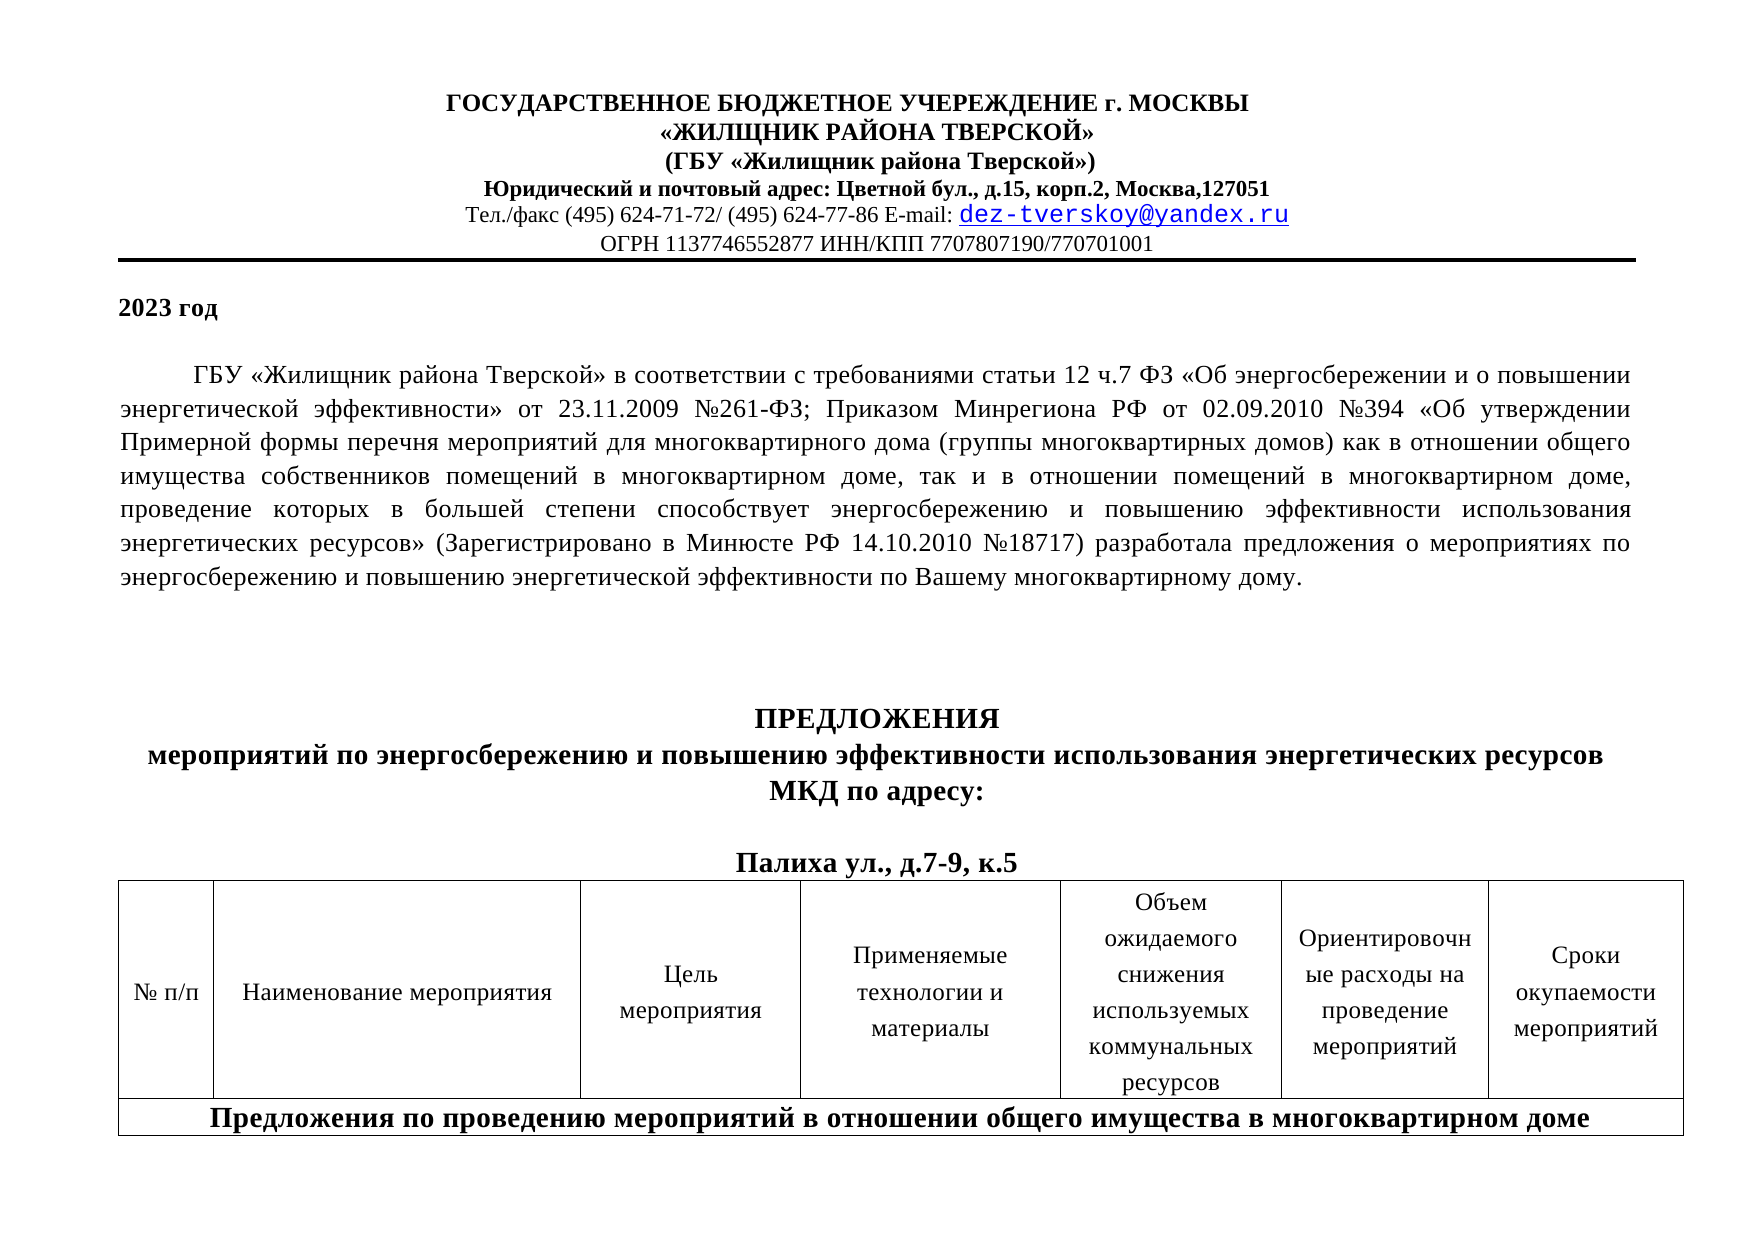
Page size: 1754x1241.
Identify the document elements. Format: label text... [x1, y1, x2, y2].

text Юридический и почтовый адрес: Цветной бул., д.15, корп.2, Москва,127051 [118, 175, 1636, 201]
text мероприятий по энергосбережению и повышению эффективности использования энергетических ресурсов МКД по адресу: [118, 736, 1636, 808]
text ГОСУДАРСТВЕННОЕ БЮДЖЕТНОЕ УЧЕРЕЖДЕНИЕ г. МОСКВЫ [59, 88, 1636, 117]
table_header Сроки окупаемости мероприятий [1489, 881, 1683, 1097]
text ОГРН 1137746552877 ИНН/КПП 7707807190/770701001 [118, 230, 1636, 258]
text Палиха ул., д.7-9, к.5 [118, 844, 1636, 880]
text 2023 год [118, 290, 1634, 323]
table_header Ориентировочные расходы на проведение мероприятий [1282, 881, 1488, 1097]
text (ГБУ «Жилищник района Тверской») [118, 146, 1636, 175]
table_header № п/п [119, 881, 213, 1097]
table_header Применяемые технологии и материалы [801, 881, 1060, 1097]
text Тел./факс (495) 624-71-72/ (495) 624-77-86 E-mail: dez-tverskoy@yandex.ru [118, 201, 1636, 230]
text «ЖИЛЩНИК РАЙОНА ТВЕРСКОЙ» [118, 117, 1636, 146]
text ГБУ «Жилищник района Тверской» в соответствии с требованиями статьи 12 ч.7 ФЗ «Об энергосбережении и о повышении энергетической эффективности» от 23.11.2009 №261-ФЗ; Приказом Минрегиона РФ от 02.09.2010 №394 «Об утверждении Примерной формы перечня мероприятий для многоквартирного дома (группы многоквартирных домов) как в отношении общего имущества собственников помещений в многоквартирном доме, так и в отношении помещений в многоквартирном доме, проведение которых в большей степени способствует энергосбережению и повышению эффективности использования энергетических ресурсов» (Зарегистрировано в Минюсте РФ 14.10.2010 №18717) разработала предложения о мероприятиях по энергосбережению и повышению энергетической эффективности по Вашему многоквартирному дому. [120, 357, 1634, 592]
table_header Цель мероприятия [581, 881, 800, 1097]
text ПРЕДЛОЖЕНИЯ [118, 700, 1636, 736]
table_header Объем ожидаемого снижения используемых коммунальных ресурсов [1061, 881, 1281, 1097]
table_cell Предложения по проведению мероприятий в отношении общего имущества в многоквартирном доме [119, 1099, 1683, 1134]
table_header Наименование мероприятия [214, 881, 580, 1097]
